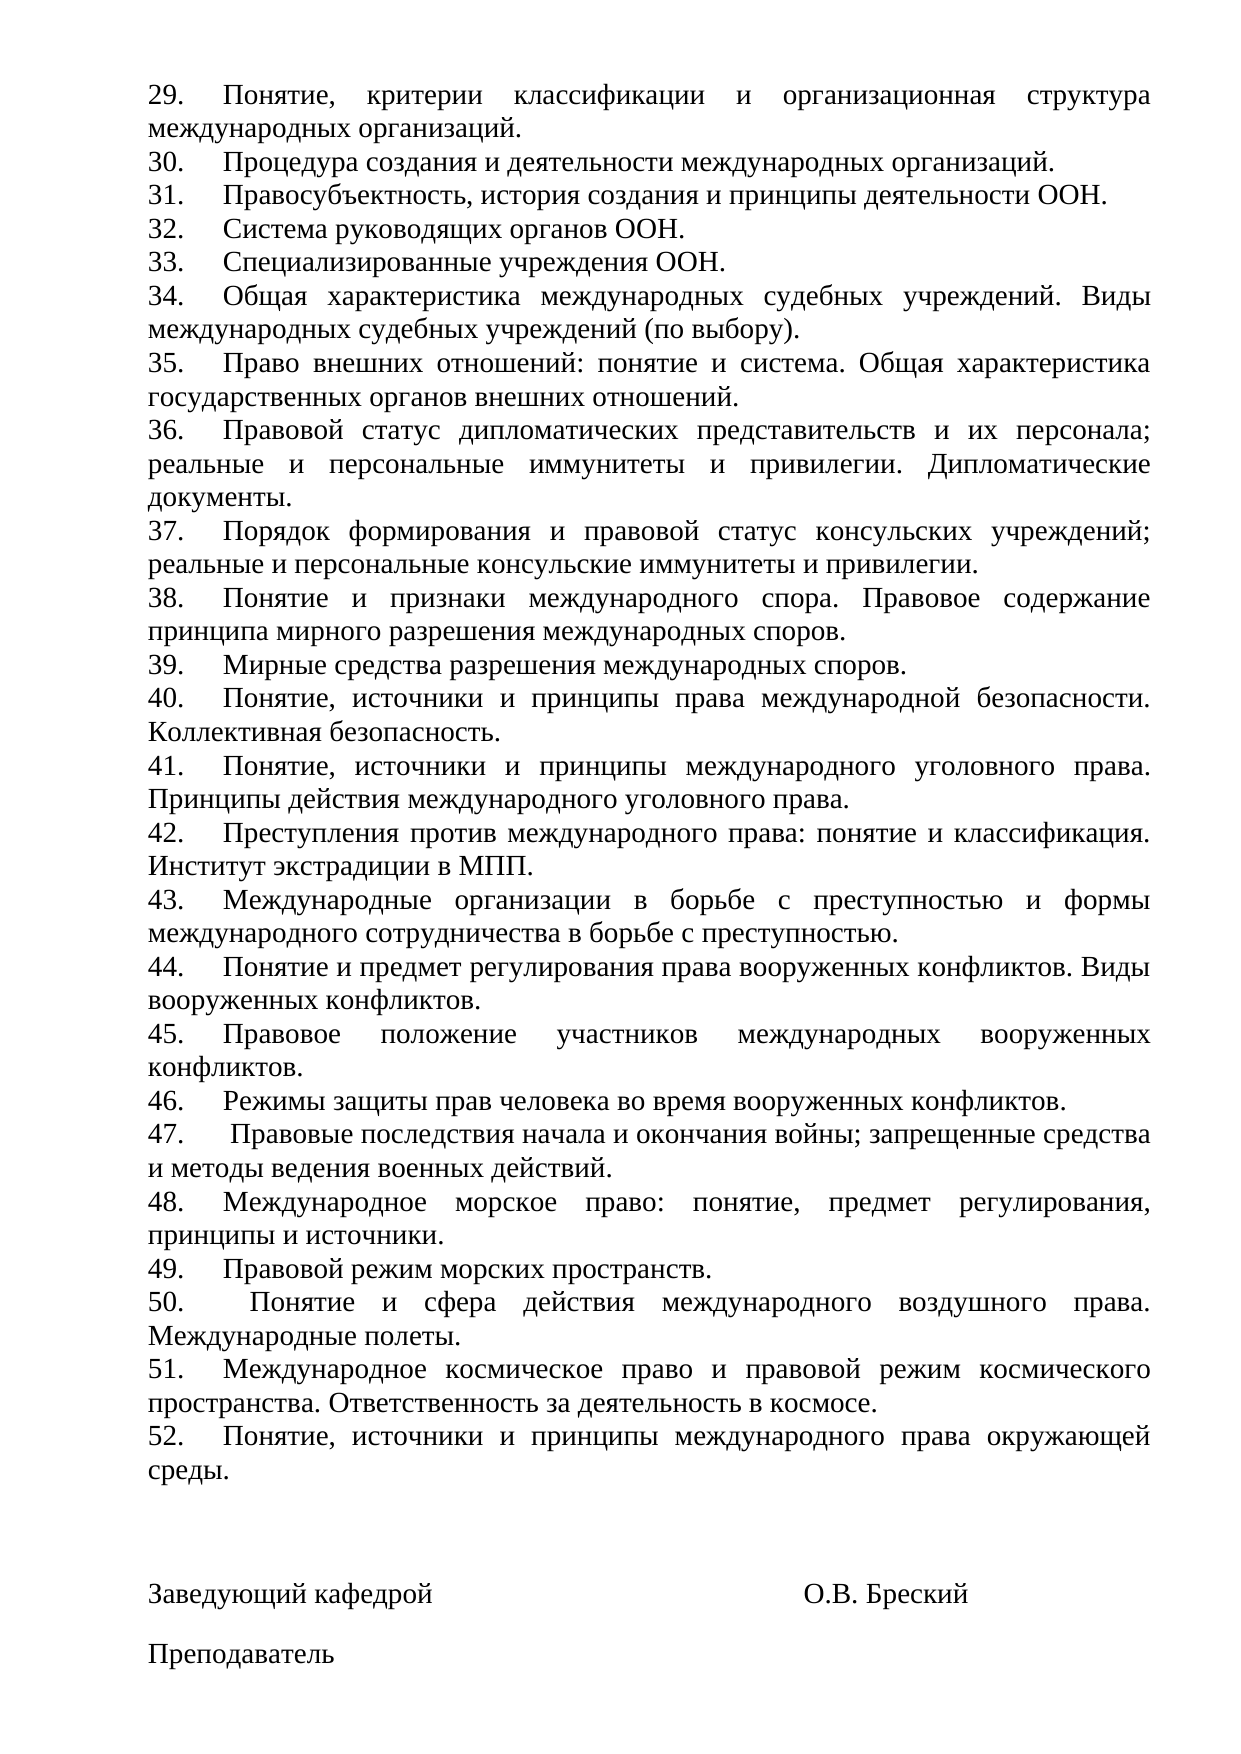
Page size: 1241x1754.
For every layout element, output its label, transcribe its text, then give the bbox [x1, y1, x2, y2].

list Правовое положение участников международных вооруженных конфликтов. [148, 1016, 1152, 1083]
list Режимы защиты прав человека во время вооруженных конфликтов. [148, 1083, 1152, 1117]
list Понятие, критерии классификации и организационная структура международных организаций. [148, 77, 1152, 144]
list Правовой статус дипломатических представительств и их персонала; реальные и персональные иммунитеты и привилегии. Дипломатические документы. [148, 412, 1152, 513]
list Преступления против международного права: понятие и классификация. Институт экстрадиции в МПП. [148, 815, 1152, 882]
list Специализированные учреждения ООН. [148, 244, 1152, 278]
list Международное морское право: понятие, предмет регулирования, принципы и источники. [148, 1184, 1152, 1251]
text Преподаватель [148, 1636, 1152, 1669]
list Международные организации в борьбе с преступностью и формы международного сотрудничества в борьбе с преступностью. [148, 882, 1152, 949]
list Понятие, источники и принципы права международной безопасности. Коллективная безопасность. [148, 681, 1152, 748]
list Порядок формирования и правовой статус консульских учреждений; реальные и персональные консульские иммунитеты и привилегии. [148, 513, 1152, 580]
list Право внешних отношений: понятие и система. Общая характеристика государственных органов внешних отношений. [148, 345, 1152, 412]
list Понятие, источники и принципы международного уголовного права. Принципы действия международного уголовного права. [148, 748, 1152, 815]
list Понятие и признаки международного спора. Правовое содержание принципа мирного разрешения международных споров. [148, 580, 1152, 647]
list Правосубъектность, история создания и принципы деятельности ООН. [148, 177, 1152, 211]
list Система руководящих органов ООН. [148, 211, 1152, 244]
list Правовые последствия начала и окончания войны; запрещенные средства и методы ведения военных действий. [148, 1117, 1152, 1184]
list Правовой режим морских пространств. [148, 1251, 1152, 1284]
list Понятие, источники и принципы международного права окружающей среды. [148, 1418, 1152, 1486]
list Общая характеристика международных судебных учреждений. Виды международных судебных учреждений (по выбору). [148, 278, 1152, 345]
list Международное космическое право и правовой режим космического пространства. Ответственность за деятельность в космосе. [148, 1351, 1152, 1418]
list Понятие и сфера действия международного воздушного права. Международные полеты. [148, 1284, 1152, 1351]
list Понятие и предмет регулирования права вооруженных конфликтов. Виды вооруженных конфликтов. [148, 949, 1152, 1016]
list Процедура создания и деятельности международных организаций. [148, 144, 1152, 177]
text Заведующий кафедрой О.В. Бреский [148, 1577, 1152, 1610]
list Мирные средства разрешения международных споров. [148, 647, 1152, 681]
